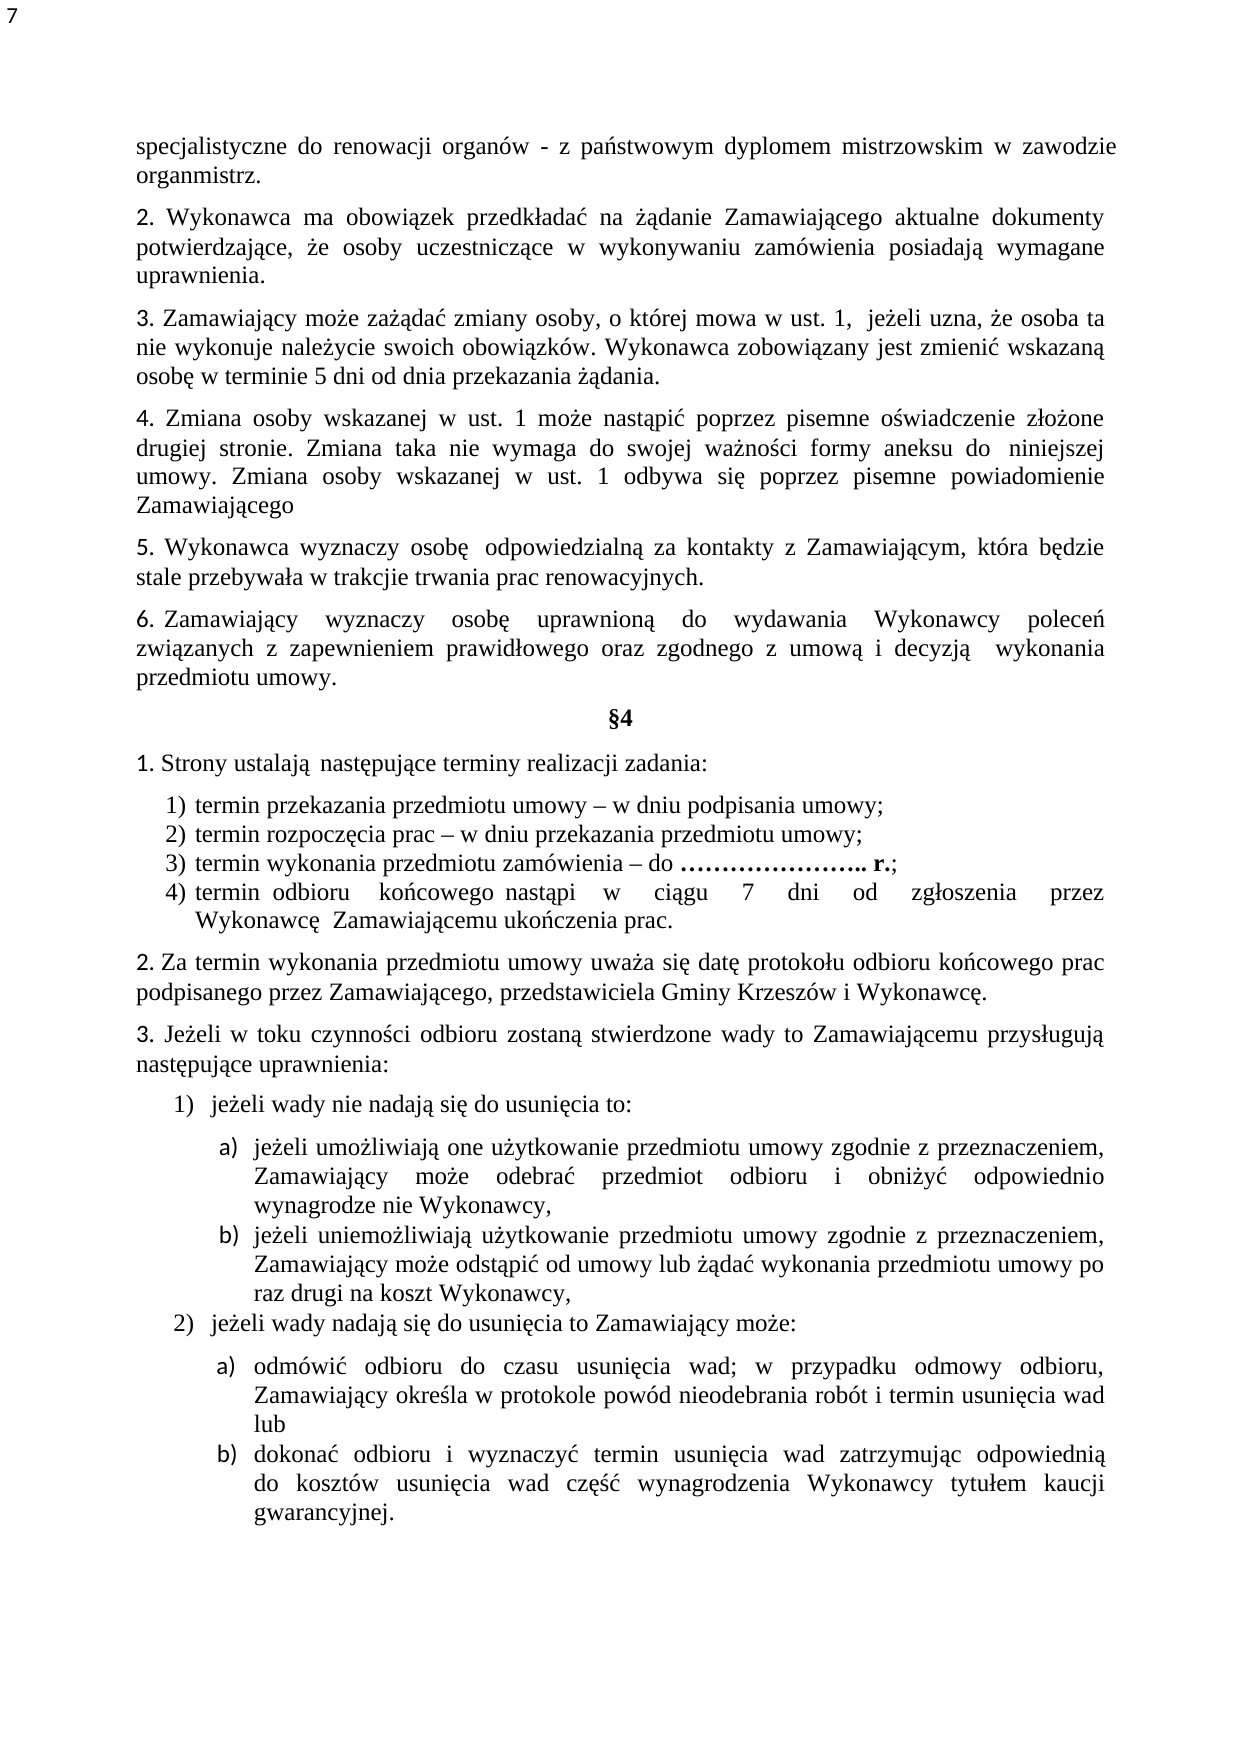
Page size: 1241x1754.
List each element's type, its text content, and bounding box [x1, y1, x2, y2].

list Zmiana osoby wskazanej w ust. 1 może nastąpić poprzez pisemne oświadczenie złożone drugiej stronie. Zmiana taka nie wymaga do swojej ważności formy aneksu do niniejszej umowy. Zmiana osoby wskazanej w ust. 1 odbywa się poprzez pisemne powiadomienie Zamawiającego [136, 402, 1105, 519]
text specjalistyczne do renowacji organów - z państwowym dyplomem mistrzowskim w zawodzie organmistrz. [136, 131, 1117, 189]
list termin rozpoczęcia prac – w dniu przekazania przedmiotu umowy; [165, 819, 1117, 848]
list Jeżeli w toku czynności odbioru zostaną stwierdzone wady to Zamawiającemu przysługują następujące uprawnienia: [136, 1018, 1104, 1077]
list jeżeli wady nadają się do usunięcia to Zamawiający może: [173, 1307, 1117, 1337]
list jeżeli umożliwiają one użytkowanie przedmiotu umowy zgodnie z przeznaczeniem, Zamawiający może odebrać przedmiot odbioru i obniżyć odpowiednio wynagrodze nie Wykonawcy, [219, 1131, 1105, 1219]
list dokonać odbioru i wyznaczyć termin usunięcia wad zatrzymując odpowiednią do kosztów usunięcia wad część wynagrodzenia Wykonawcy tytułem kaucji gwarancyjnej. [217, 1438, 1106, 1526]
list odmówić odbioru do czasu usunięcia wad; w przypadku odmowy odbioru, Zamawiający określa w protokole powód nieodebrania robót i termin usunięcia wad lub [216, 1350, 1105, 1438]
list Za termin wykonania przedmiotu umowy uważa się datę protokołu odbioru końcowego prac podpisanego przez Zamawiającego, przedstawiciela Gminy Krzeszów i Wykonawcę. [136, 946, 1105, 1006]
list termin odbioru końcowego nastąpi w ciągu 7 dni od zgłoszenia przez Wykonawcę Zamawiającemu ukończenia prac. [165, 877, 1104, 934]
list Zamawiający może zażądać zmiany osoby, o której mowa w ust. 1, jeżeli uzna, że osoba ta nie wykonuje należycie swoich obowiązków. Wykonawca zobowiązany jest zmienić wskazaną osobę w terminie 5 dni od dnia przekazania żądania. [136, 302, 1105, 390]
subtitle §4 [608, 703, 1117, 732]
list termin przekazania przedmiotu umowy – w dniu podpisania umowy; [165, 790, 1117, 819]
list Wykonawca ma obowiązek przedkładać na żądanie Zamawiającego aktualne dokumenty potwierdzające, że osoby uczestniczące w wykonywaniu zamówienia posiadają wymagane uprawnienia. [136, 201, 1105, 289]
list Wykonawca wyznaczy osobę odpowiedzialną za kontakty z Zamawiającym, która będzie stale przebywała w trakcjie trwania prac renowacyjnych. [136, 531, 1105, 591]
list jeżeli uniemożliwiają użytkowanie przedmiotu umowy zgodnie z przeznaczeniem, Zamawiający może odstąpić od umowy lub żądać wykonania przedmiotu umowy po raz drugi na koszt Wykonawcy, [219, 1219, 1105, 1307]
list termin wykonania przedmiotu zamówienia – do ………………….. r.; [165, 848, 1117, 877]
list Strony ustalają następujące terminy realizacji zadania: [136, 747, 1117, 778]
list jeżeli wady nie nadają się do usunięcia to: [173, 1089, 1117, 1118]
list Zamawiający wyznaczy osobę uprawnioną do wydawania Wykonawcy poleceń związanych z zapewnieniem prawidłowego oraz zgodnego z umową i decyzją wykonania przedmiotu umowy. [136, 603, 1105, 691]
